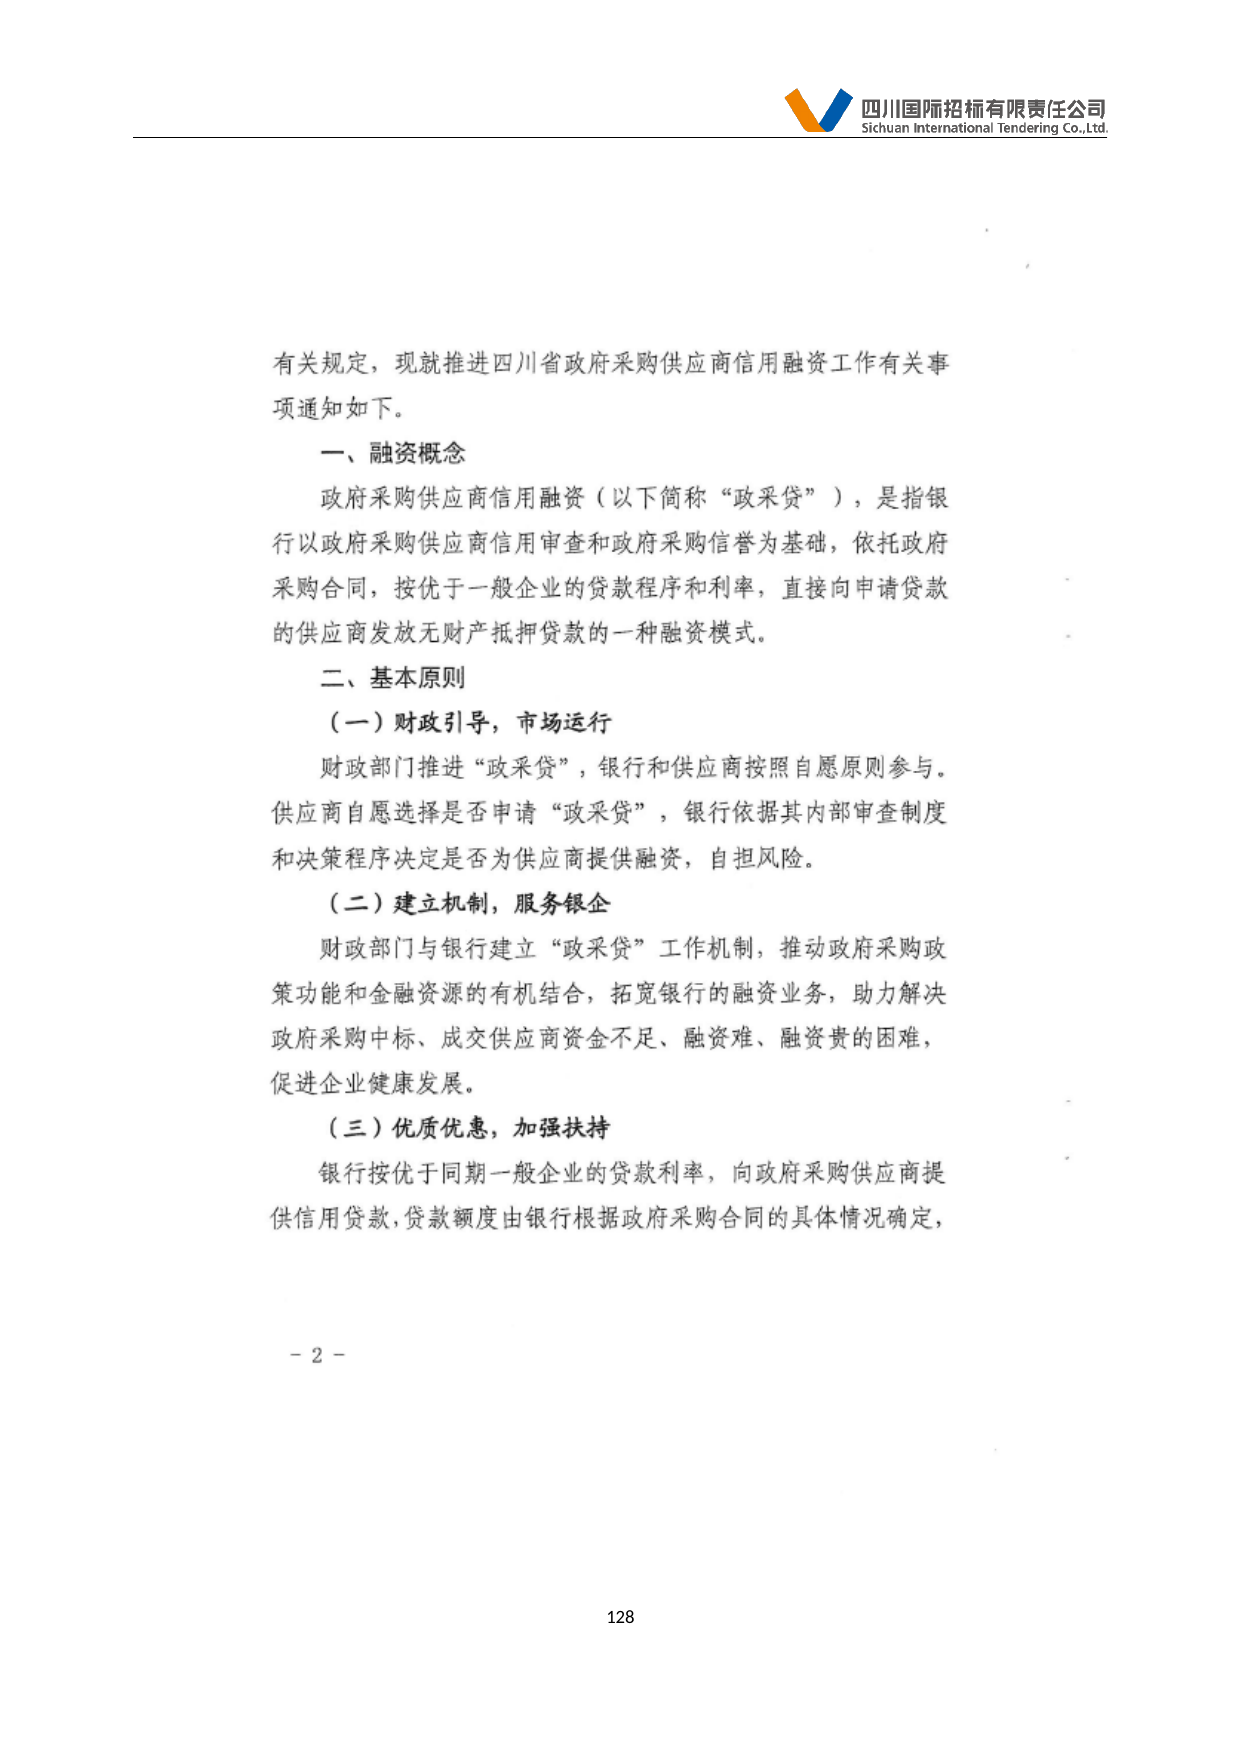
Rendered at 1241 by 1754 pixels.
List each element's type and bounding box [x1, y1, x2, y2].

picture [132, 166, 1084, 1501]
picture [784, 88, 1108, 135]
